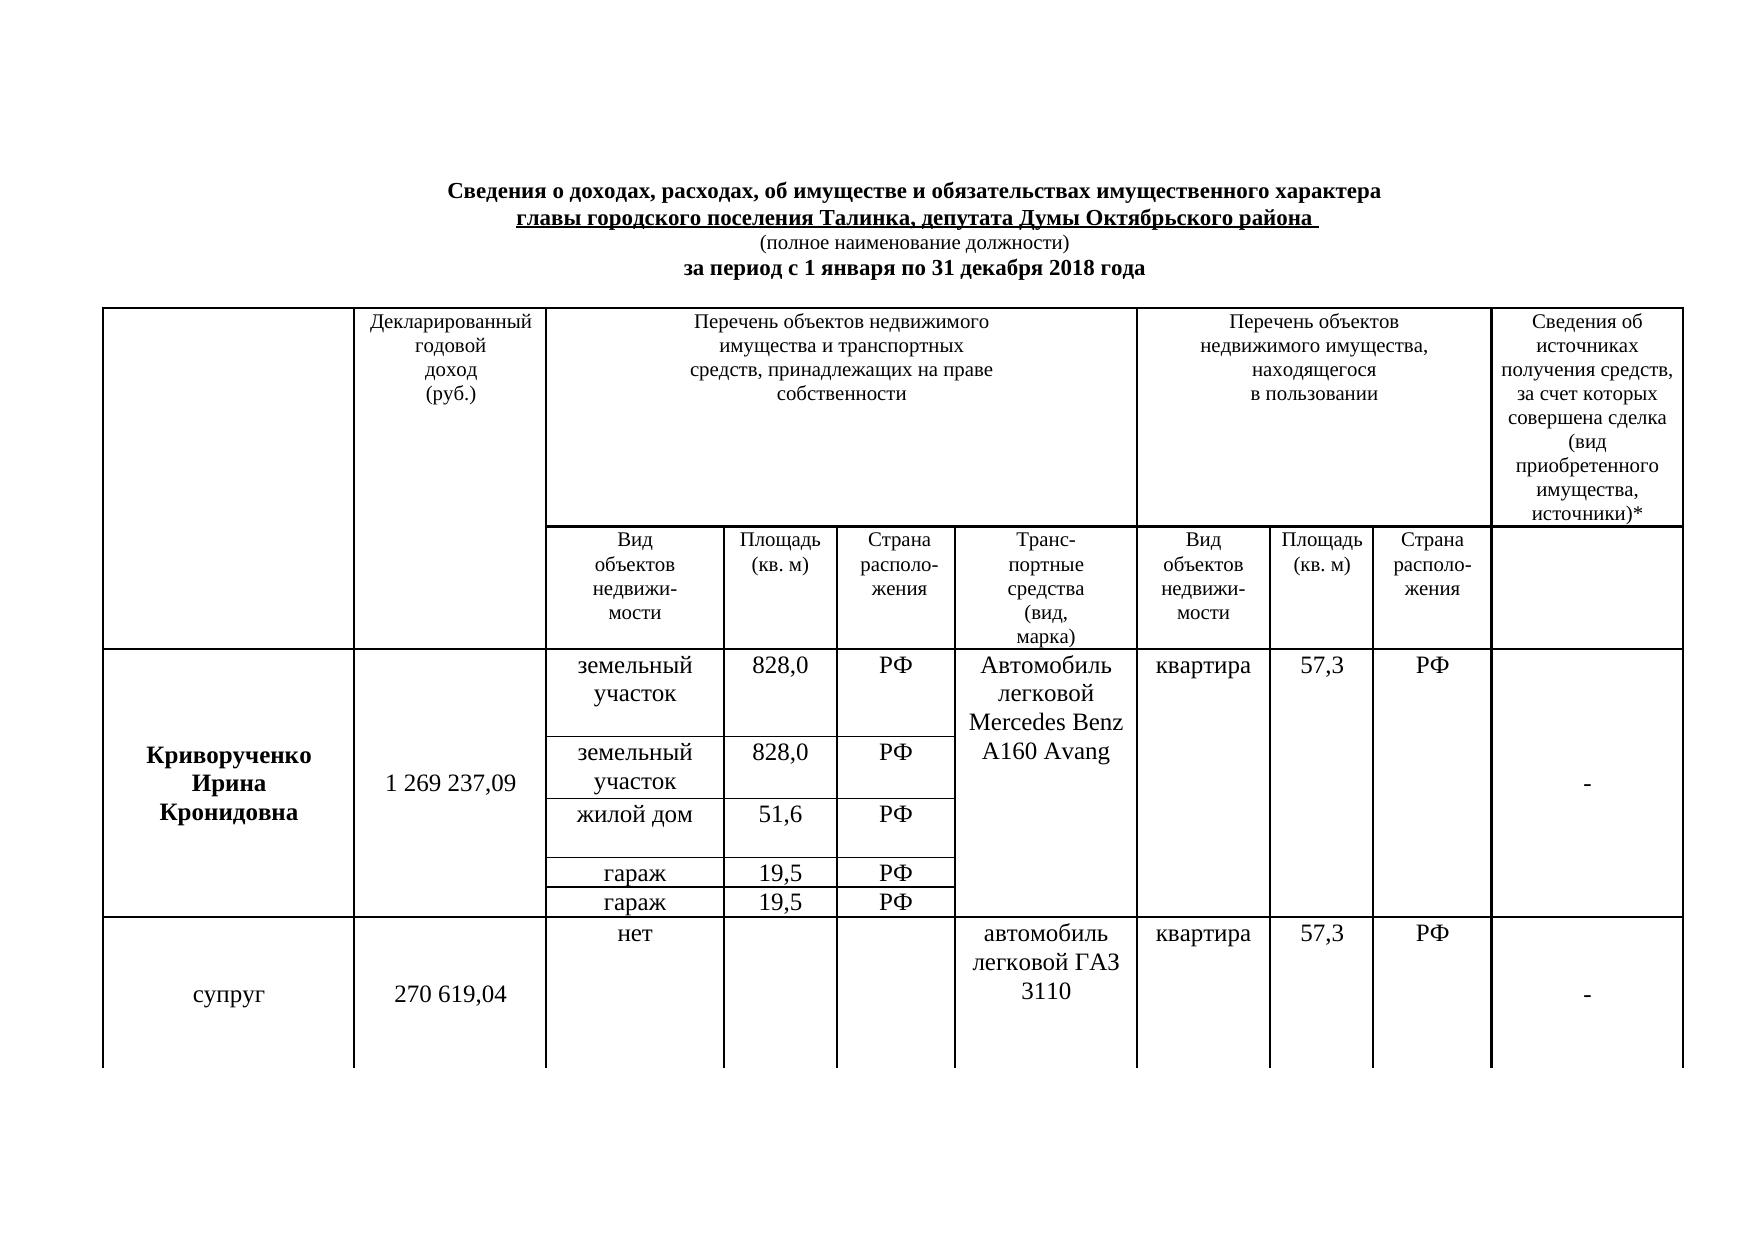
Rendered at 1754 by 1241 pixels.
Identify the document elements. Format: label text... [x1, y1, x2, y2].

table_cell 828,0 [725, 650, 836, 736]
table_cell - [1493, 650, 1682, 916]
text за период с 1 января по 31 декабря 2018 года [118, 254, 1636, 280]
table_cell 51,6 [725, 799, 836, 857]
table_header Перечень объектов недвижимого имущества, находящегося в пользовании [1138, 309, 1490, 525]
table_cell РФ [838, 650, 954, 736]
table_cell жилой дом [547, 799, 723, 857]
table_cell Вид объектов недвижи- мости [547, 528, 723, 648]
table_cell РФ [838, 858, 954, 886]
table_cell 828,0 [725, 737, 836, 798]
table_cell гараж [547, 858, 723, 886]
table_cell [725, 918, 836, 1068]
table_cell Страна располо- жения [838, 528, 954, 648]
text (полное наименование должности) [118, 230, 1636, 254]
table_cell нет [547, 918, 723, 1068]
table_cell супруг [104, 918, 353, 1068]
table_cell [1493, 528, 1682, 648]
table_cell 19,5 [725, 888, 836, 916]
table_cell 19,5 [725, 858, 836, 886]
table_cell Криворученко Ирина Кронидовна [104, 650, 353, 916]
table_cell - [1493, 918, 1682, 1068]
table_cell Страна располо- жения [1374, 528, 1490, 648]
table_header [104, 309, 353, 648]
table_cell Вид объектов недвижи-мости [1138, 528, 1269, 648]
text Сведения о доходах, расходах, об имуществе и обязательствах имущественного характера [118, 177, 1636, 203]
table_cell 1 269 237,09 [355, 650, 545, 916]
table_cell 270 619,04 [355, 918, 545, 1068]
text главы городского поселения Талинка, депутата Думы Октябрьского района [118, 203, 1636, 230]
table_cell РФ [1374, 918, 1490, 1068]
table_cell земельный участок [547, 737, 723, 798]
table_cell 57,3 [1271, 918, 1372, 1068]
table_cell квартира [1138, 650, 1269, 916]
table_cell Автомобиль легковой Mercedes Benz A160 Avang [956, 650, 1136, 916]
table_cell РФ [1374, 650, 1490, 916]
table_cell Площадь (кв. м) [725, 528, 836, 648]
table_cell квартира [1138, 918, 1269, 1068]
table_header Декларированный годовой доход (руб.) [355, 309, 545, 648]
table_cell РФ [838, 888, 954, 916]
table_header Сведения об источниках получения средств, за счет которых совершена сделка (вид приобретенного имущества, источники)* [1493, 309, 1682, 525]
table_cell РФ [838, 737, 954, 798]
table_header Перечень объектов недвижимого имущества и транспортных средств, принадлежащих на праве собственности [547, 309, 1136, 525]
table_cell РФ [838, 799, 954, 857]
table_cell Площадь (кв. м) [1271, 528, 1372, 648]
table_cell 57,3 [1271, 650, 1372, 916]
table_cell автомобиль легковой ГАЗ 3110 [956, 918, 1136, 1068]
table_cell Транс- портные средства (вид, марка) [956, 528, 1136, 648]
table_cell [838, 918, 954, 1068]
table_cell земельный участок [547, 650, 723, 736]
table_cell гараж [547, 888, 723, 916]
